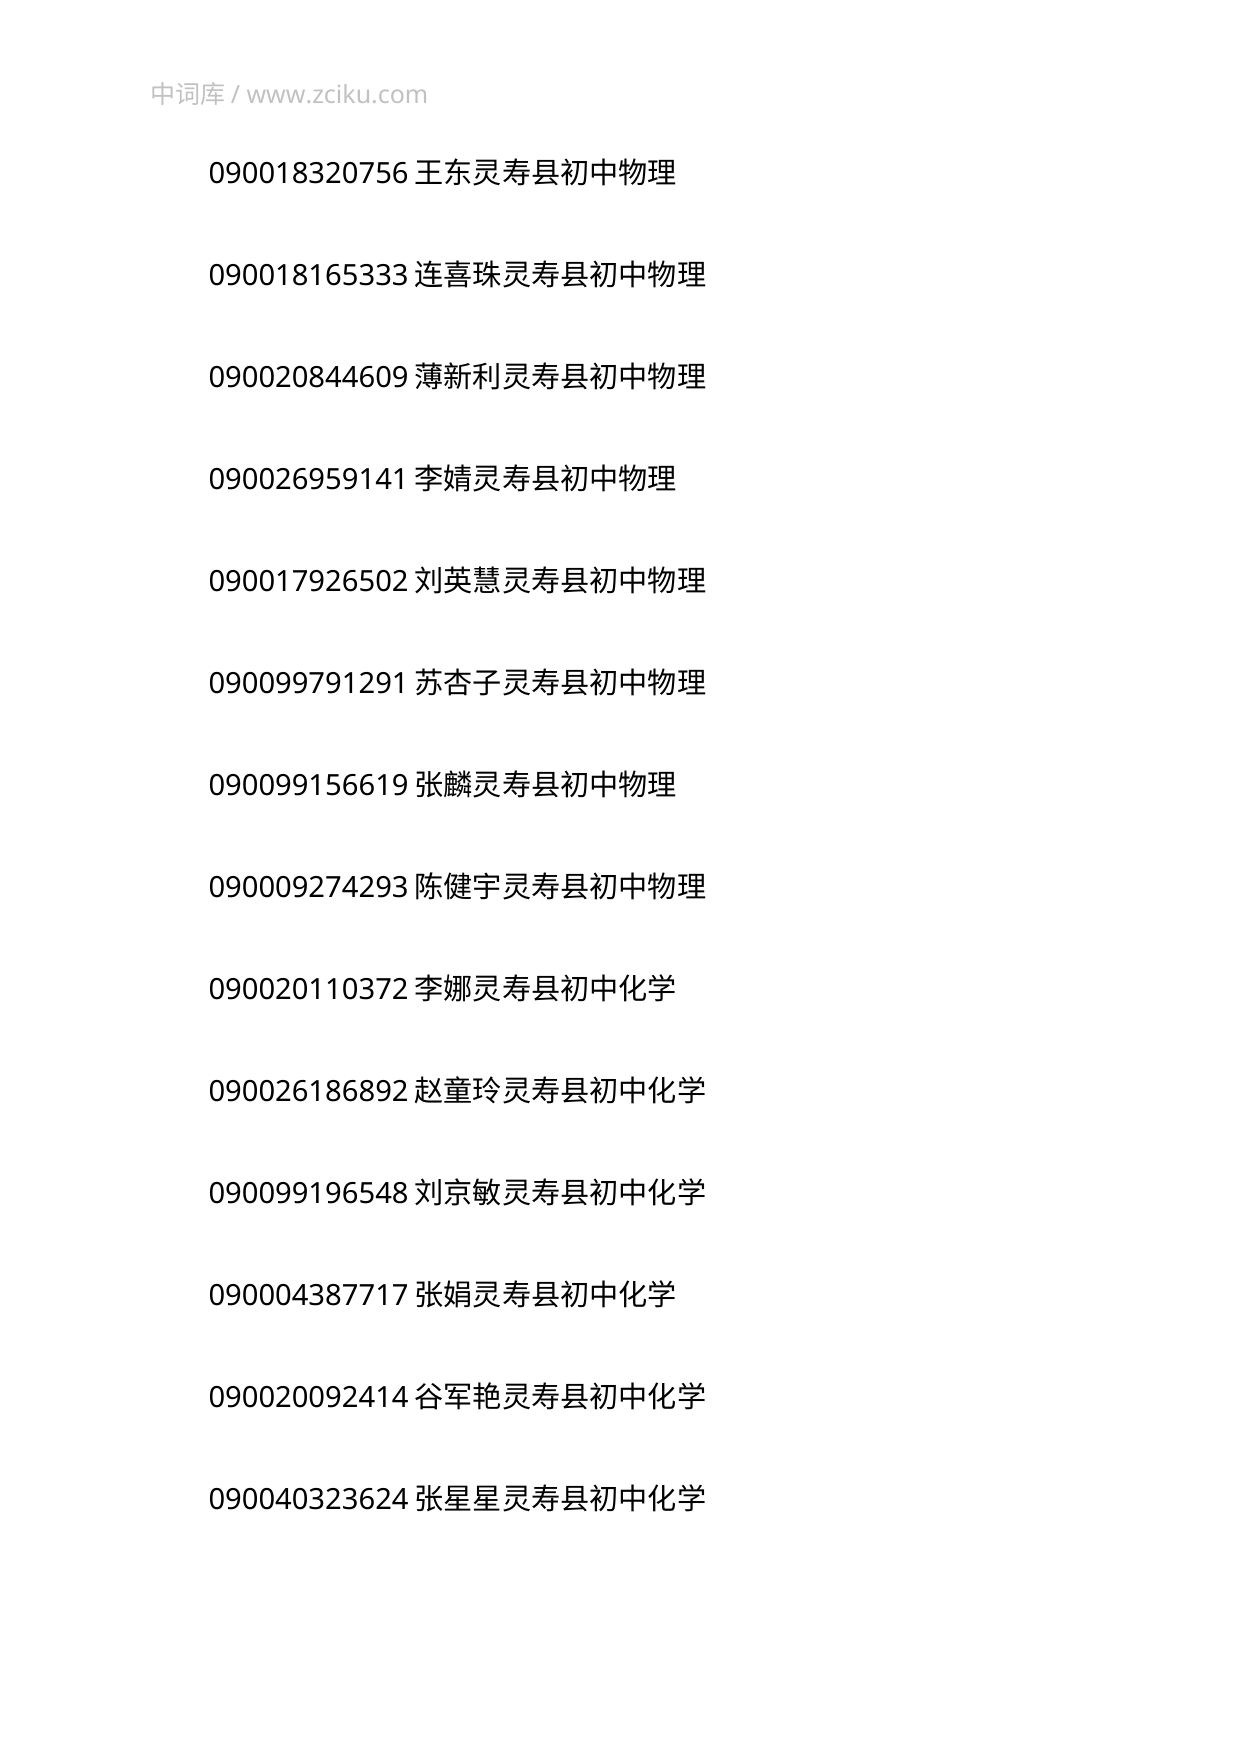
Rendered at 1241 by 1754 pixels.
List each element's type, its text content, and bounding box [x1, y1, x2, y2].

text 090004387717张娟灵寿县初中化学 [150, 1272, 1090, 1314]
text 090018165333连喜珠灵寿县初中物理 [150, 252, 1090, 294]
text 090099156619张麟灵寿县初中物理 [150, 762, 1090, 804]
text 090020092414谷军艳灵寿县初中化学 [150, 1374, 1090, 1416]
text 090020110372李娜灵寿县初中化学 [150, 966, 1090, 1008]
text 090040323624张星星灵寿县初中化学 [150, 1476, 1090, 1518]
text 090026186892赵童玲灵寿县初中化学 [150, 1068, 1090, 1110]
text 090017926502刘英慧灵寿县初中物理 [150, 558, 1090, 600]
text 090099196548刘京敏灵寿县初中化学 [150, 1170, 1090, 1212]
text 090009274293陈健宇灵寿县初中物理 [150, 864, 1090, 906]
text 090099791291苏杏子灵寿县初中物理 [150, 660, 1090, 702]
text 090020844609薄新利灵寿县初中物理 [150, 354, 1090, 396]
text 090026959141李婧灵寿县初中物理 [150, 456, 1090, 498]
text 090018320756王东灵寿县初中物理 [150, 150, 1090, 192]
